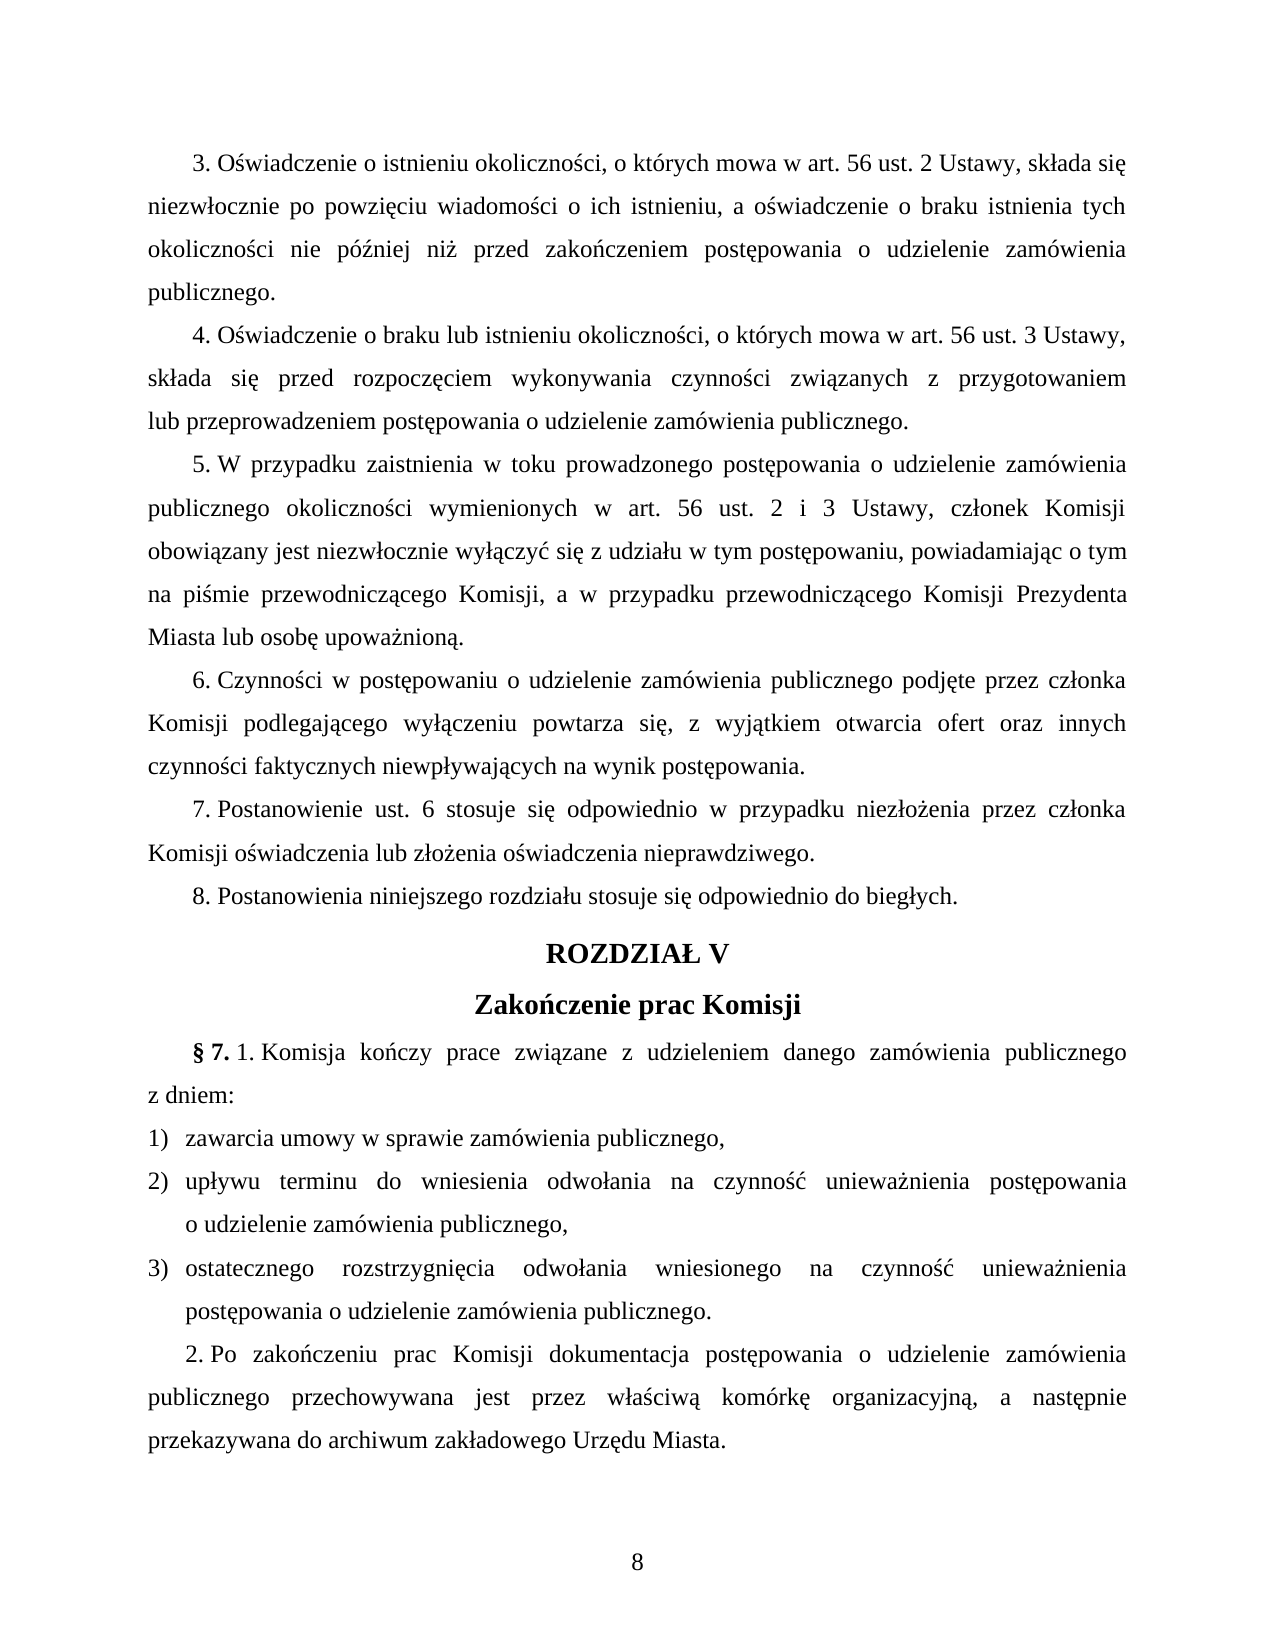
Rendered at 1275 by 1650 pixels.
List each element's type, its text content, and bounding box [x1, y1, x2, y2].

list zawarcia umowy w sprawie zamówienia publicznego, [148, 1123, 1127, 1152]
text 7. Postanowienie ust. 6 stosuje się odpowiednio w przypadku niezłożenia przez członka Komisji oświadczenia lub złożenia oświadczenia nieprawdziwego. [148, 794, 1127, 866]
text 5. W przypadku zaistnienia w toku prowadzonego postępowania o udzielenie zamówienia publicznego okoliczności wymienionych w art. 56 ust. 2 i 3 Ustawy, członek Komisji obowiązany jest niezwłocznie wyłączyć się z udziału w tym postępowaniu, powiadamiając o tym na piśmie przewodniczącego Komisji, a w przypadku przewodniczącego Komisji Prezydenta Miasta lub osobę upoważnioną. [148, 449, 1127, 651]
list upływu terminu do wniesienia odwołania na czynność unieważnienia postępowania o udzielenie zamówienia publicznego, [148, 1166, 1127, 1238]
list ostatecznego rozstrzygnięcia odwołania wniesionego na czynność unieważnienia postępowania o udzielenie zamówienia publicznego. [148, 1253, 1127, 1324]
text § 7. 1. Komisja kończy prace związane z udzieleniem danego zamówienia publicznego z dniem: [148, 1037, 1127, 1109]
text Zakończenie prac Komisji [148, 987, 1127, 1020]
text 6. Czynności w postępowaniu o udzielenie zamówienia publicznego podjęte przez członka Komisji podlegającego wyłączeniu powtarza się, z wyjątkiem otwarcia ofert oraz innych czynności faktycznych niewpływających na wynik postępowania. [148, 665, 1127, 780]
text ROZDZIAŁ V [148, 936, 1127, 970]
text 4. Oświadczenie o braku lub istnieniu okoliczności, o których mowa w art. 56 ust. 3 Ustawy, składa się przed rozpoczęciem wykonywania czynności związanych z przygotowaniem lub przeprowadzeniem postępowania o udzielenie zamówienia publicznego. [148, 320, 1127, 435]
text 2. Po zakończeniu prac Komisji dokumentacja postępowania o udzielenie zamówienia publicznego przechowywana jest przez właściwą komórkę organizacyjną, a następnie przekazywana do archiwum zakładowego Urzędu Miasta. [148, 1339, 1127, 1454]
text 8. Postanowienia niniejszego rozdziału stosuje się odpowiednio do biegłych. [148, 881, 1127, 909]
text 3. Oświadczenie o istnieniu okoliczności, o których mowa w art. 56 ust. 2 Ustawy, składa się niezwłocznie po powzięciu wiadomości o ich istnieniu, a oświadczenie o braku istnienia tych okoliczności nie później niż przed zakończeniem postępowania o udzielenie zamówienia publicznego. [148, 148, 1127, 306]
